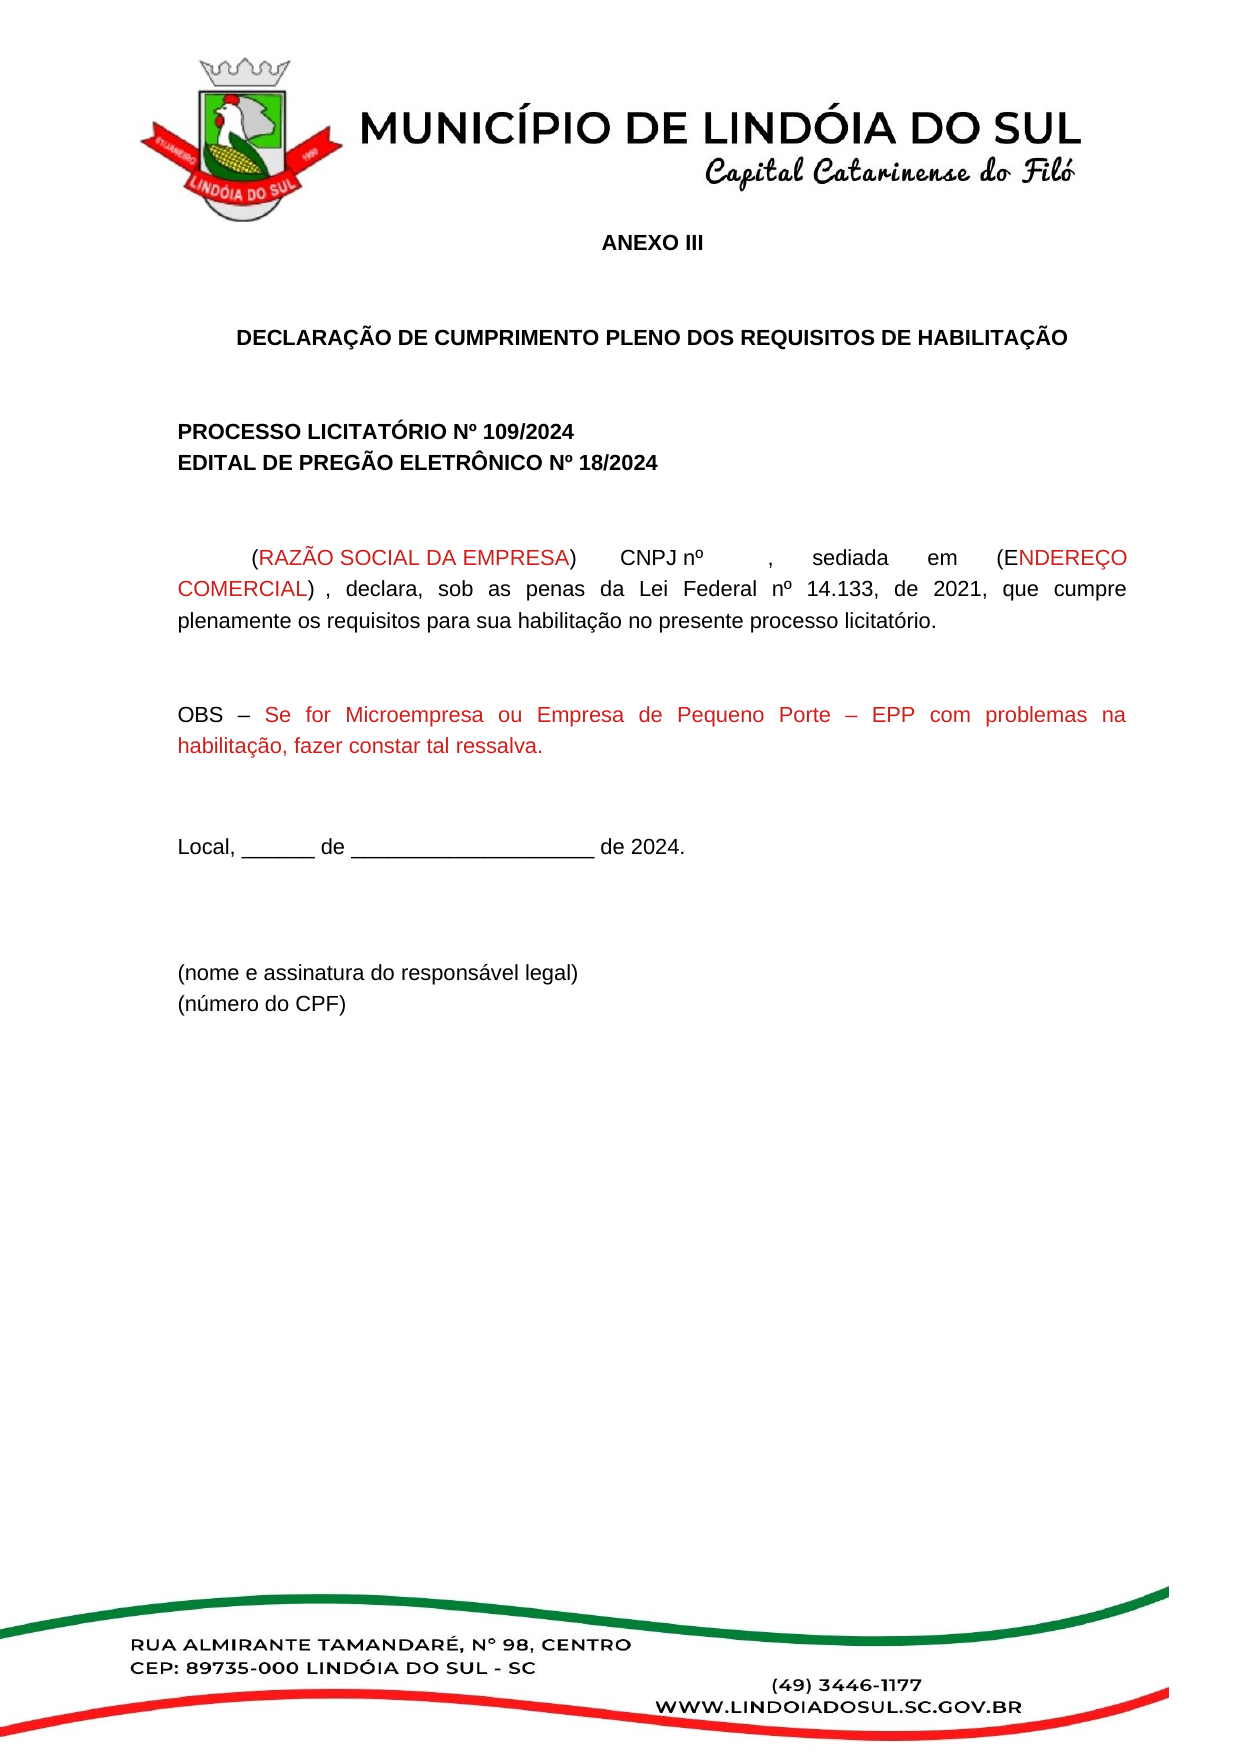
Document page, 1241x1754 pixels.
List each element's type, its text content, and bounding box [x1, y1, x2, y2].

text (número do CPF) [177, 991, 1128, 1016]
text (nome e assinatura do responsável legal) [177, 959, 1128, 985]
subtitle PROCESSO LICITATÓRIO Nº 109/2024 [177, 419, 1128, 444]
subtitle EDITAL DE PREGÃO ELETRÔNICO Nº 18/2024 [177, 450, 1128, 475]
picture [74, 44, 1170, 230]
text (RAZÃO SOCIAL DA EMPRESA) CNPJ nº , sediada em (ENDEREÇO COMERCIAL) , declara, sob as penas da Lei Federal nº 14.133, de 2021, que cumpre plenamente os requisitos para sua habilitação no presente processo licitatório. [177, 544, 1128, 633]
picture [0, 1552, 1170, 1754]
text OBS – Se for Microempresa ou Empresa de Pequeno Porte – EPP com problemas na habilitação, fazer constar tal ressalva. [177, 702, 1128, 758]
text DECLARAÇÃO DE CUMPRIMENTO PLENO DOS REQUISITOS DE HABILITAÇÃO [177, 324, 1128, 349]
text Local, ______ de ____________________ de 2024. [177, 834, 1128, 859]
text ANEXO III [177, 230, 1128, 255]
